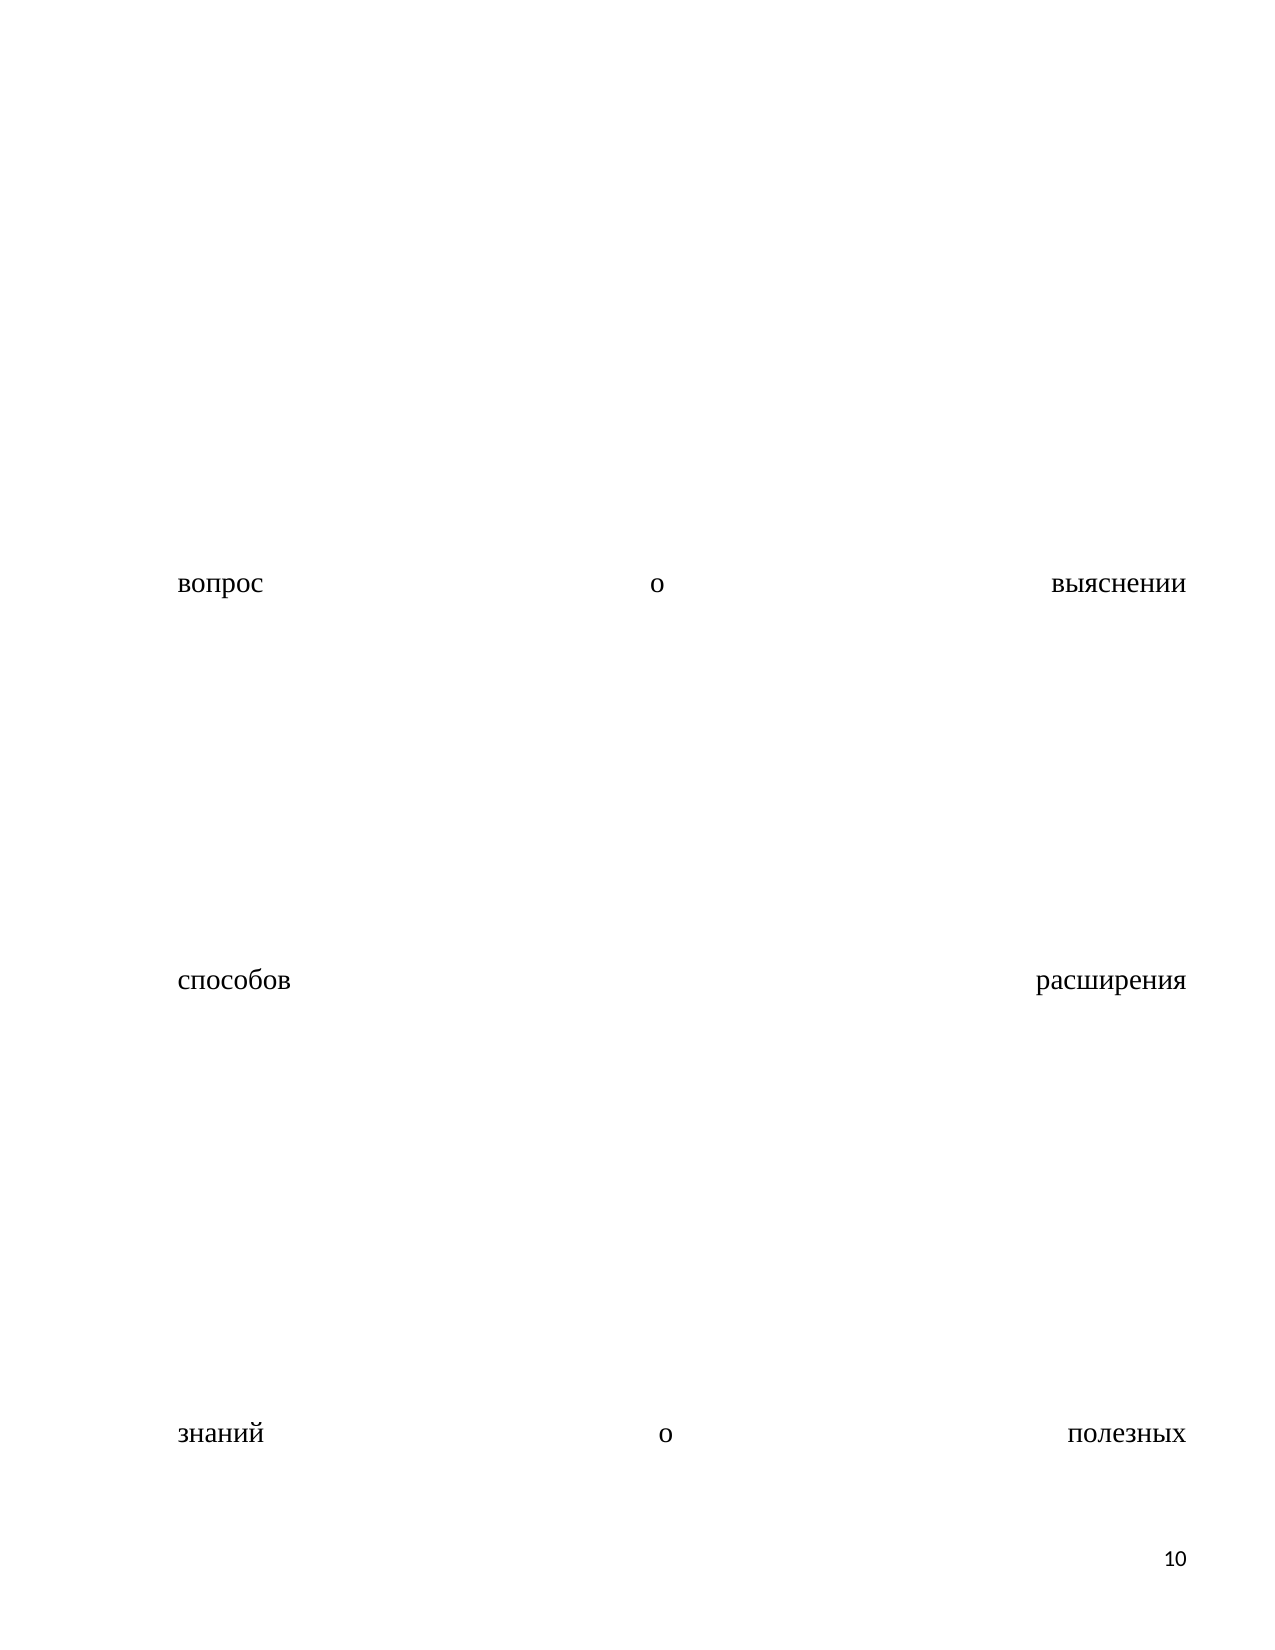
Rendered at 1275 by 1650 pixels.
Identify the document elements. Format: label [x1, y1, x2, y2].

text [177, 118, 1186, 1499]
